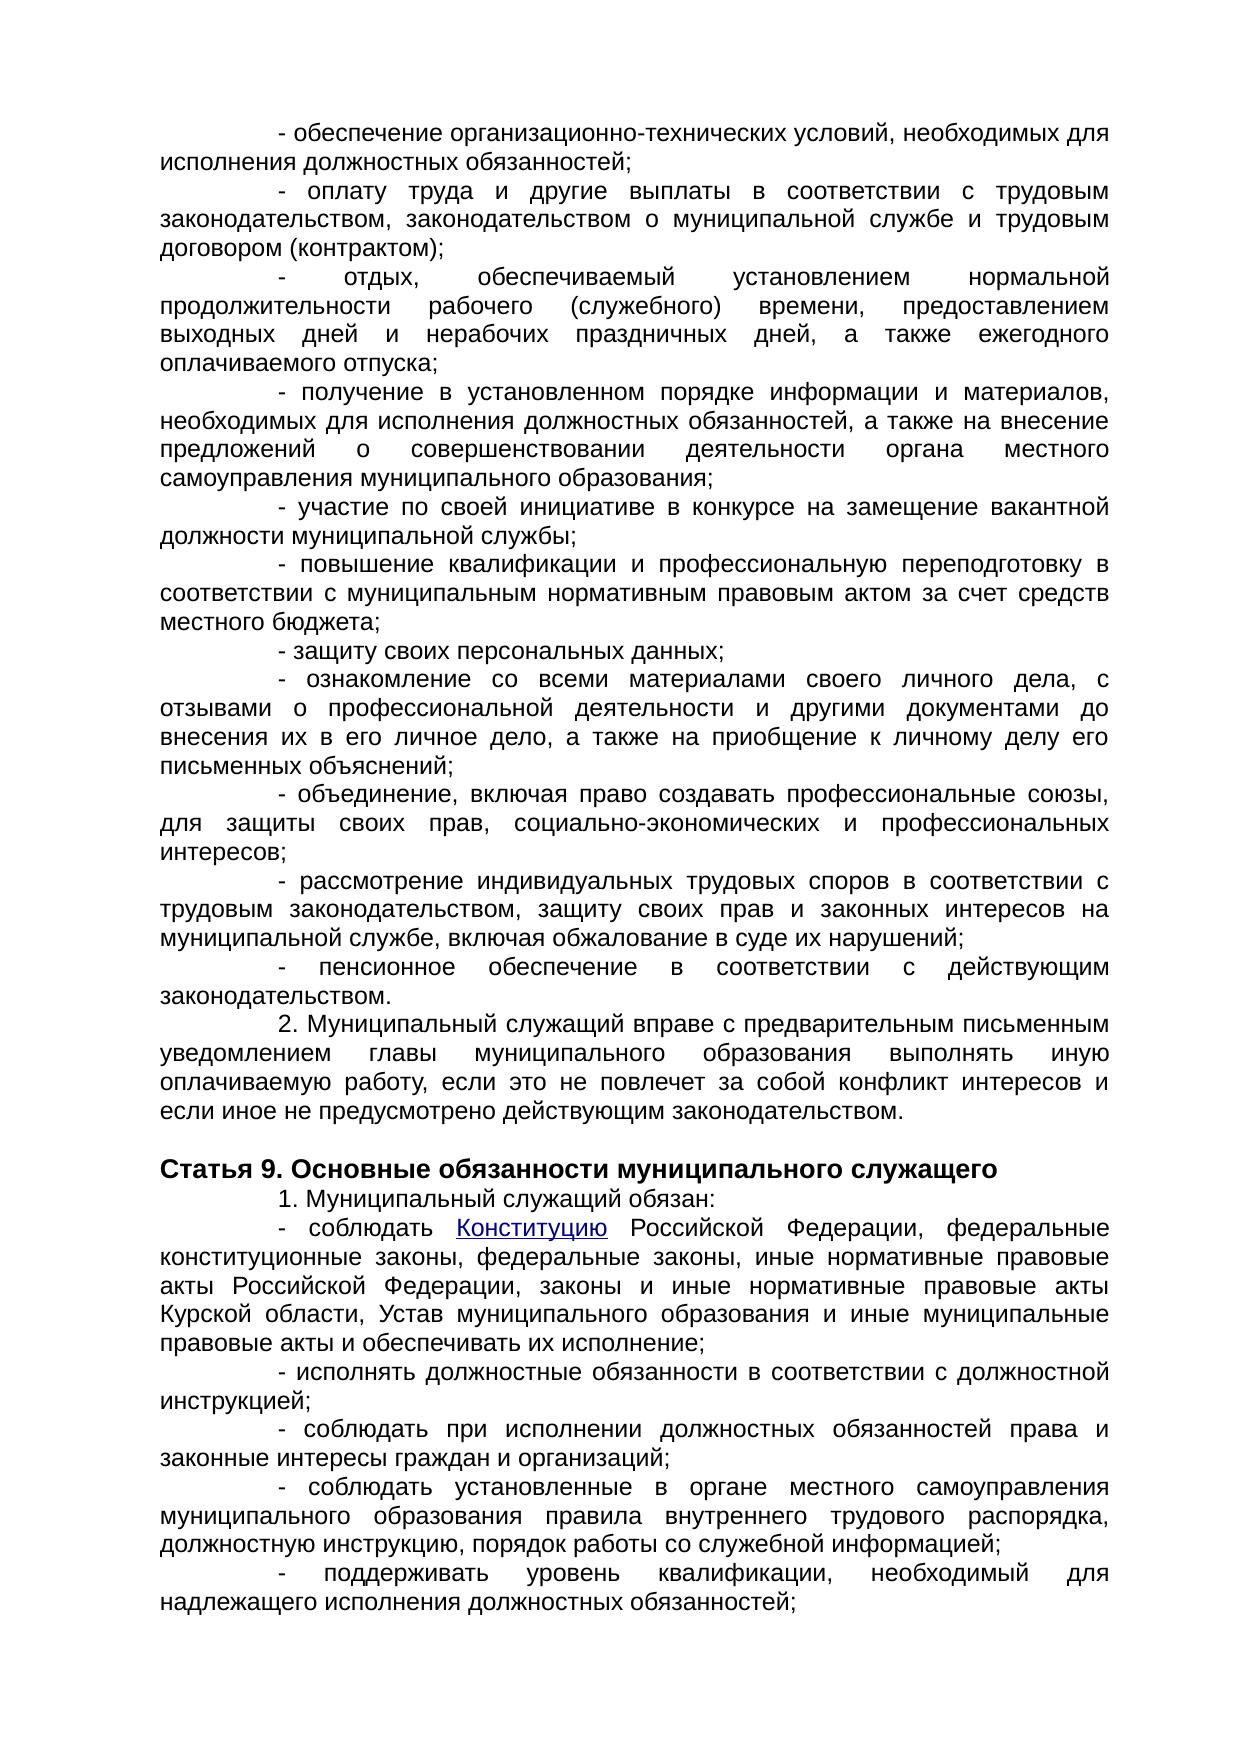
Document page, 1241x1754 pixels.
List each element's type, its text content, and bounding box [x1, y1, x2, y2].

text - пенсионное обеспечение в соответствии с действующим законодательством. [159, 952, 1110, 1009]
text - оплату труда и другие выплаты в соответствии с трудовым законодательством, законодательством о муниципальной службе и трудовым договором (контрактом); [159, 176, 1110, 262]
text - рассмотрение индивидуальных трудовых споров в соответствии с трудовым законодательством, защиту своих прав и законных интересов на муниципальной службе, включая обжалование в суде их нарушений; [159, 866, 1110, 952]
text - участие по своей инициативе в конкурсе на замещение вакантной должности муниципальной службы; [159, 492, 1110, 549]
text - обеспечение организационно-технических условий, необходимых для исполнения должностных обязанностей; [159, 118, 1110, 176]
text - ознакомление со всеми материалами своего личного дела, с отзывами о профессиональной деятельности и другими документами до внесения их в его личное дело, а также на приобщение к личному делу его письменных объяснений; [159, 664, 1110, 779]
text - соблюдать Конституцию Российской Федерации, федеральные конституционные законы, федеральные законы, иные нормативные правовые акты Российской Федерации, законы и иные нормативные правовые акты Курской области, Устав муниципального образования и иные муниципальные правовые акты и обеспечивать их исполнение; [159, 1213, 1110, 1357]
text - соблюдать при исполнении должностных обязанностей права и законные интересы граждан и организаций; [159, 1414, 1110, 1472]
text Статья 9. Основные обязанности муниципального служащего [159, 1153, 1110, 1184]
text - повышение квалификации и профессиональную переподготовку в соответствии с муниципальным нормативным правовым актом за счет средств местного бюджета; [159, 549, 1110, 636]
text 1. Муниципальный служащий обязан: [159, 1184, 1110, 1213]
text - защиту своих персональных данных; [159, 636, 1110, 664]
text - поддерживать уровень квалификации, необходимый для надлежащего исполнения должностных обязанностей; [159, 1558, 1110, 1616]
text - отдых, обеспечиваемый установлением нормальной продолжительности рабочего (служебного) времени, предоставлением выходных дней и нерабочих праздничных дней, а также ежегодного оплачиваемого отпуска; [159, 262, 1110, 377]
text - соблюдать установленные в органе местного самоуправления муниципального образования правила внутреннего трудового распорядка, должностную инструкцию, порядок работы со служебной информацией; [159, 1472, 1110, 1558]
text - исполнять должностные обязанности в соответствии с должностной инструкцией; [159, 1357, 1110, 1414]
text 2. Муниципальный служащий вправе с предварительным письменным уведомлением главы муниципального образования выполнять иную оплачиваемую работу, если это не повлечет за собой конфликт интересов и если иное не предусмотрено действующим законодательством. [159, 1009, 1110, 1124]
text - объединение, включая право создавать профессиональные союзы, для защиты своих прав, социально-экономических и профессиональных интересов; [159, 779, 1110, 866]
text - получение в установленном порядке информации и материалов, необходимых для исполнения должностных обязанностей, а также на внесение предложений о совершенствовании деятельности органа местного самоуправления муниципального образования; [159, 377, 1110, 492]
